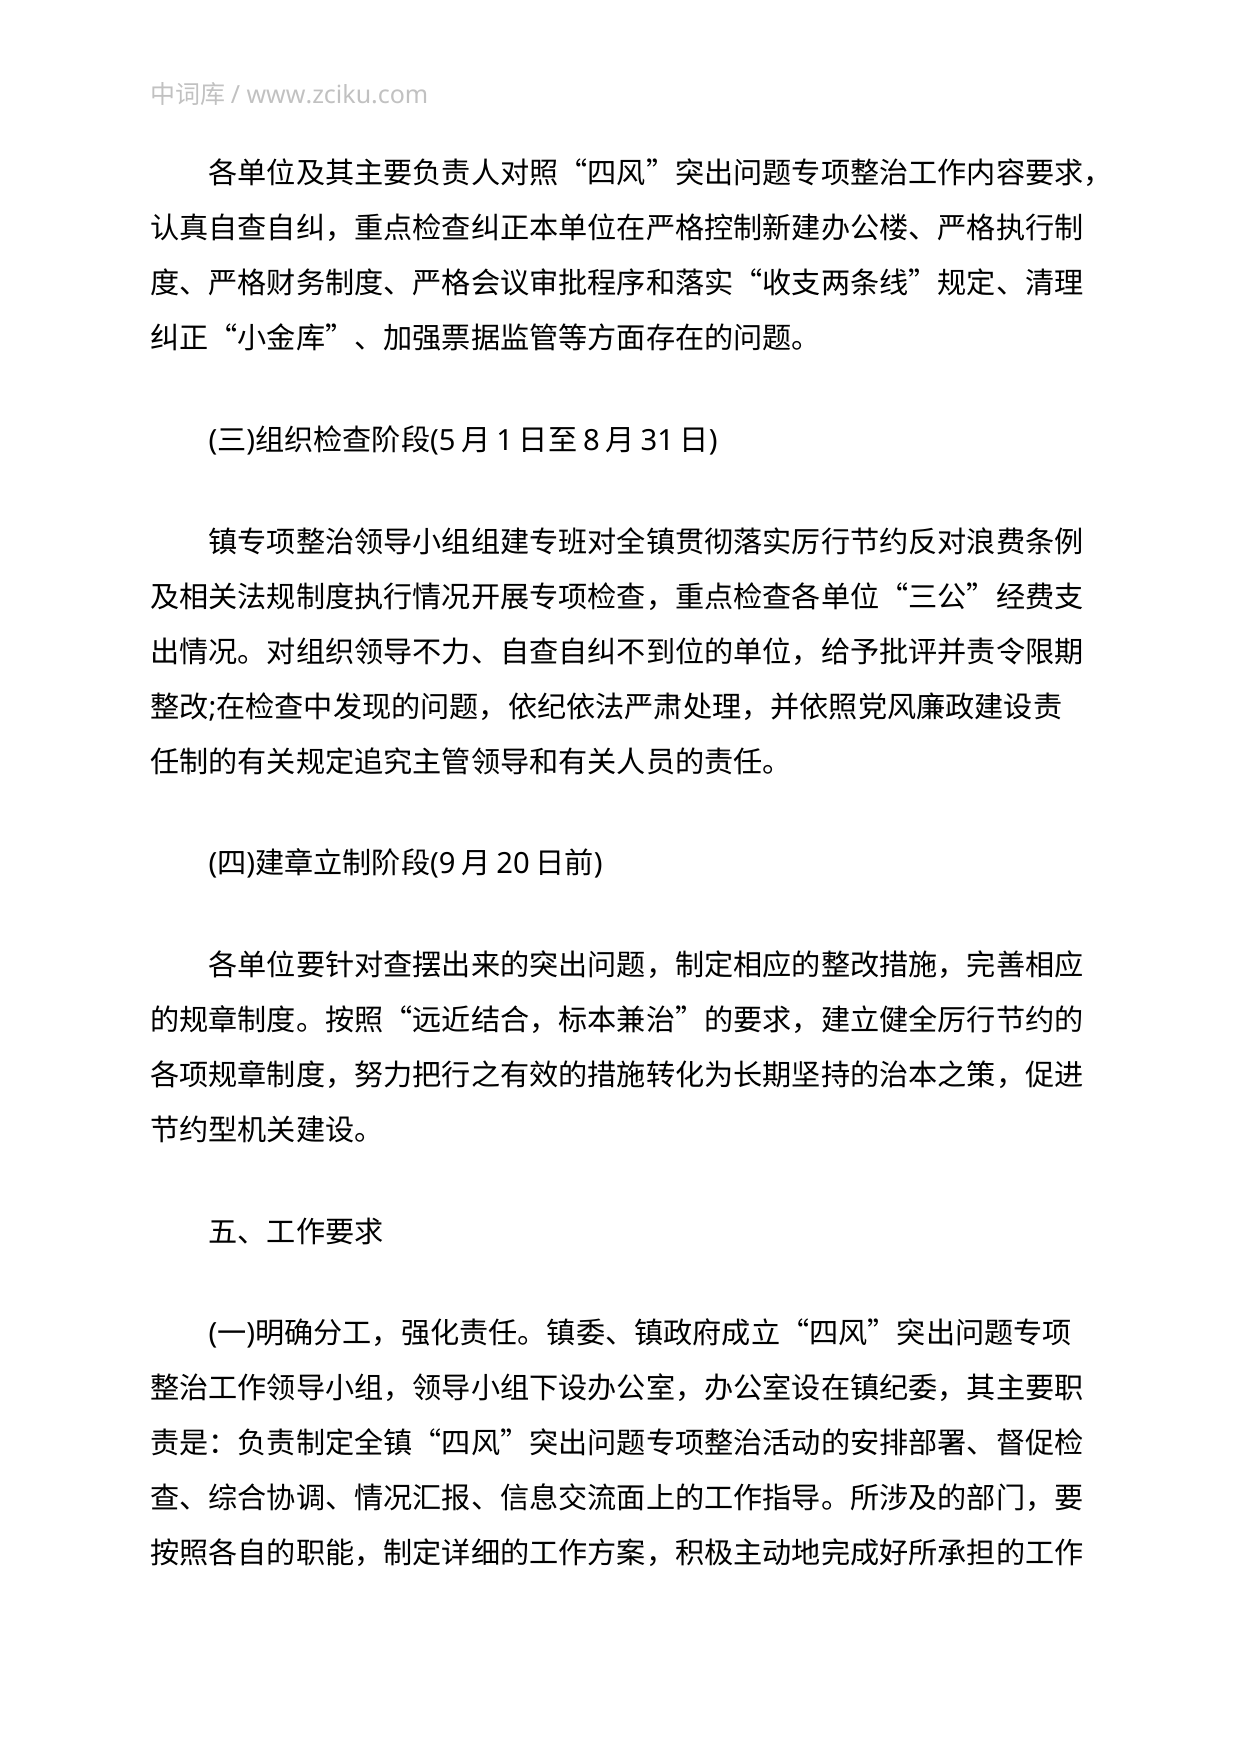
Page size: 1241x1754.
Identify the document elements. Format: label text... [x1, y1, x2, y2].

text 五、工作要求 [150, 1208, 1090, 1251]
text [150, 1310, 1090, 1572]
text 镇专项整治领导小组组建专班对全镇贯彻落实厉行节约反对浪费条例及相关法规制度执行情况开展专项检查，重点检查各单位“三公”经费支出情况。对组织领导不力、自查自纠不到位的单位，给予批评并责令限期整改;在检查中发现的问题，依纪依法严肃处理，并依照党风廉政建设责任制的有关规定追究主管领导和有关人员的责任。 [150, 518, 1090, 780]
text 各单位要针对查摆出来的突出问题，制定相应的整改措施，完善相应的规章制度。按照“远近结合，标本兼治”的要求，建立健全厉行节约的各项规章制度，努力把行之有效的措施转化为长期坚持的治本之策，促进节约型机关建设。 [150, 942, 1090, 1149]
text (四)建章立制阶段(9月20日前) [150, 840, 1090, 882]
text (三)组织检查阶段(5月1日至8月31日) [150, 416, 1090, 459]
text 各单位及其主要负责人对照“四风”突出问题专项整治工作内容要求，认真自查自纠，重点检查纠正本单位在严格控制新建办公楼、严格执行制度、严格财务制度、严格会议审批程序和落实“收支两条线”规定、清理纠正“小金库”、加强票据监管等方面存在的问题。 [150, 150, 1090, 357]
